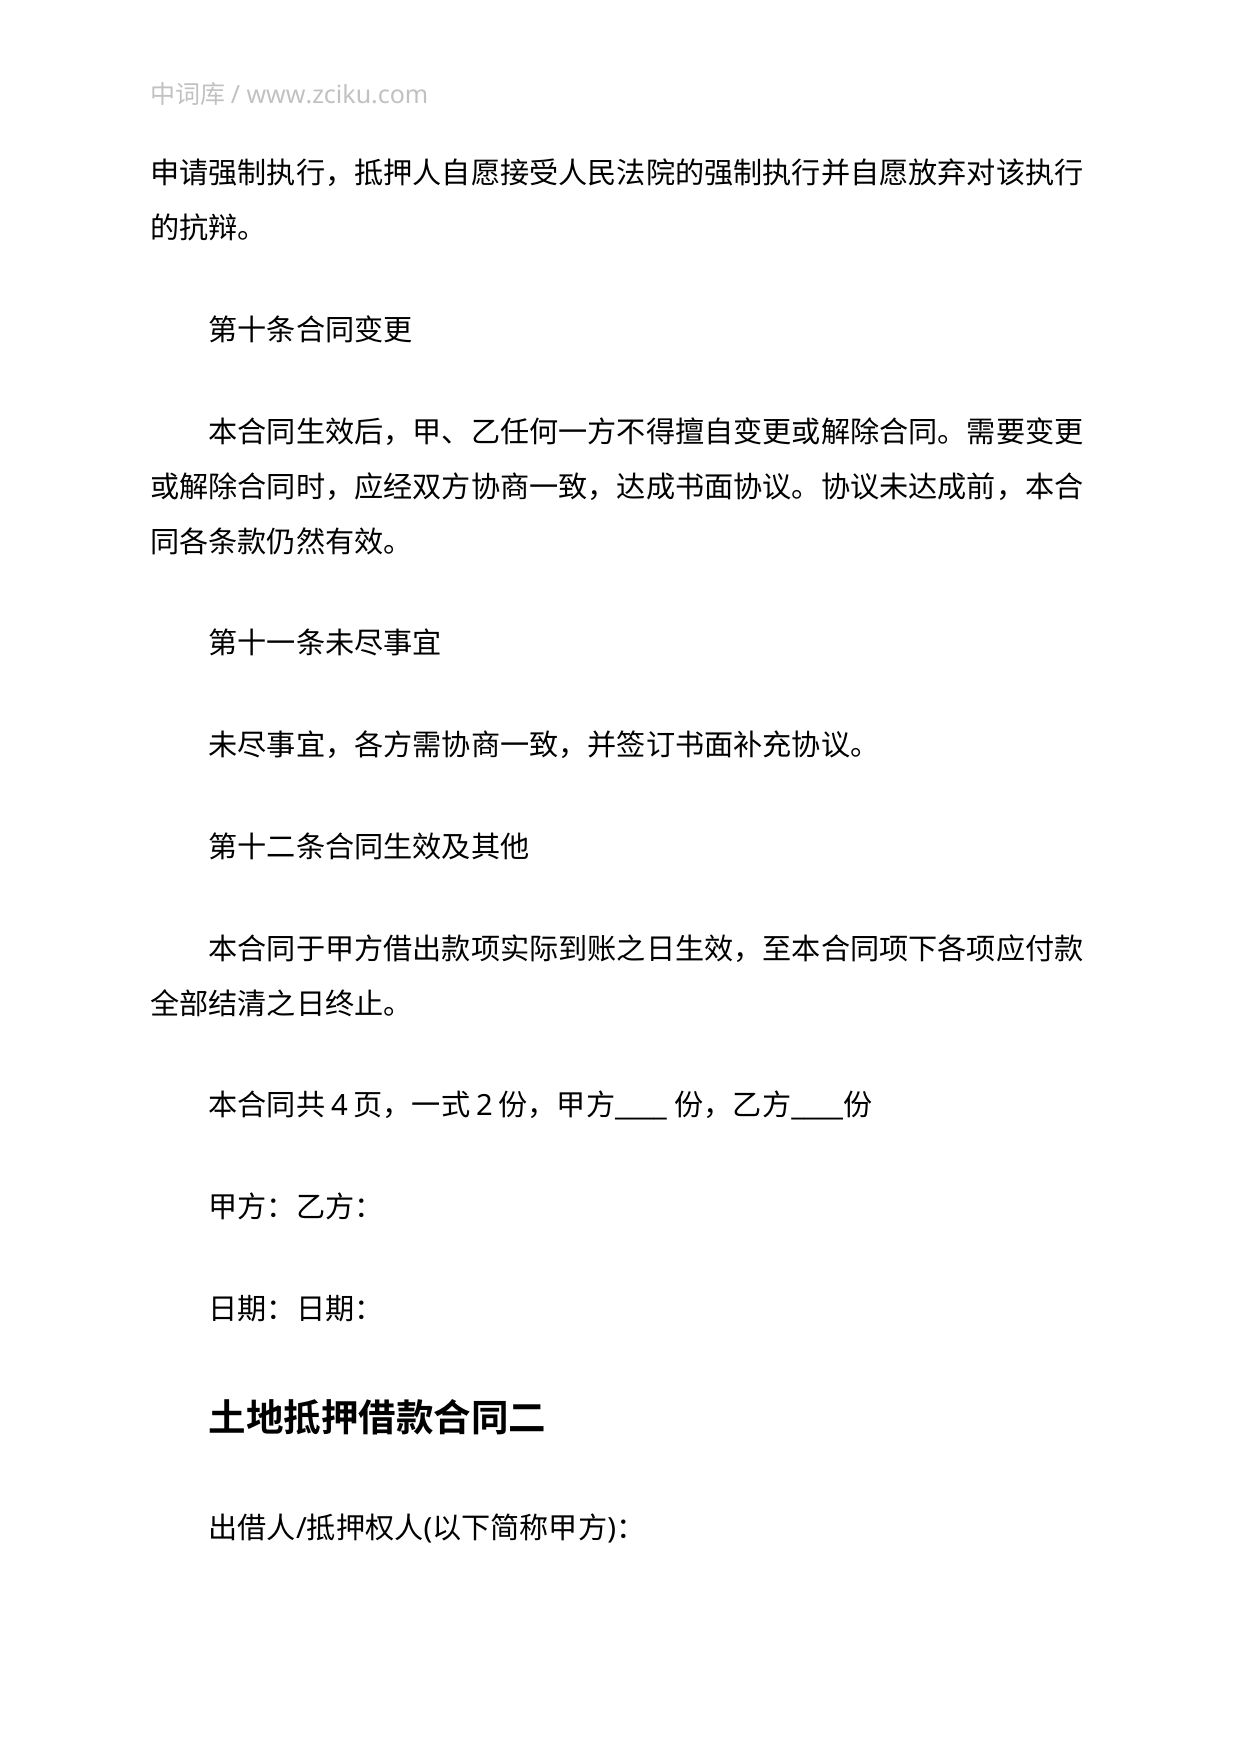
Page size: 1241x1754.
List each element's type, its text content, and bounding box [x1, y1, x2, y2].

text 甲方：乙方： [150, 1184, 1090, 1226]
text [150, 150, 1090, 247]
text 本合同生效后，甲、乙任何一方不得擅自变更或解除合同。需要变更或解除合同时，应经双方协商一致，达成书面协议。协议未达成前，本合同各条款仍然有效。 [150, 408, 1090, 561]
text 第十条合同变更 [150, 307, 1090, 349]
text 出借人/抵押权人(以下简称甲方)： [150, 1505, 1090, 1547]
text 土地抵押借款合同二 [150, 1387, 1090, 1442]
text 本合同共4页，一式2份，甲方____ 份，乙方____份 [150, 1082, 1090, 1124]
text 日期：日期： [150, 1286, 1090, 1328]
text 第十二条合同生效及其他 [150, 823, 1090, 866]
text 第十一条未尽事宜 [150, 620, 1090, 662]
text 本合同于甲方借出款项实际到账之日生效，至本合同项下各项应付款全部结清之日终止。 [150, 925, 1090, 1022]
text 未尽事宜，各方需协商一致，并签订书面补充协议。 [150, 722, 1090, 764]
